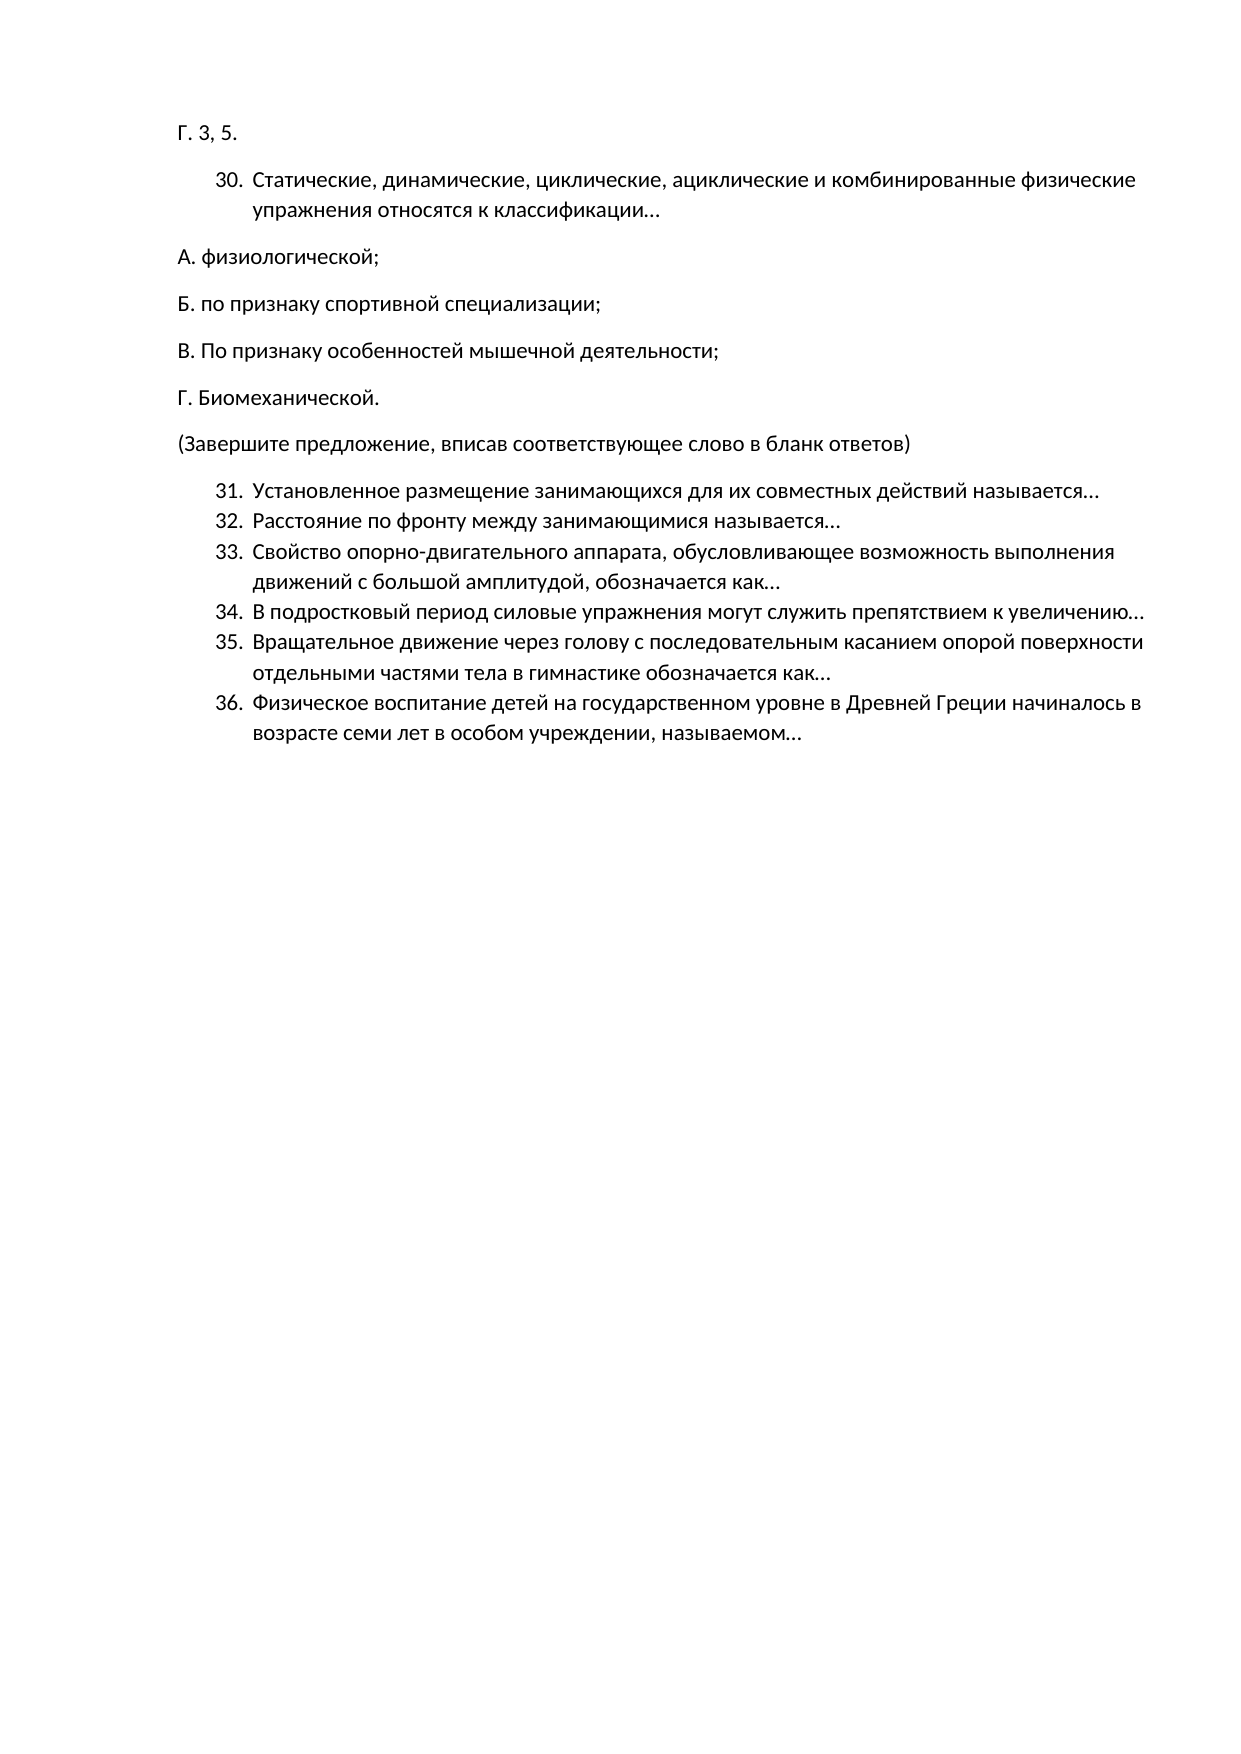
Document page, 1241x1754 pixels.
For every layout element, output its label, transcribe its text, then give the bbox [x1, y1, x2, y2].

text Г. 3, 5. [177, 118, 1152, 146]
text Б. по признаку спортивной специализации; [177, 289, 1152, 317]
text (Завершите предложение, вписав соответствующее слово в бланк ответов) [177, 429, 1152, 458]
list Вращательное движение через голову с последовательным касанием опорой поверхности отдельными частями тела в гимнастике обозначается как… [215, 627, 1152, 686]
list Установленное размещение занимающихся для их совместных действий называется… [215, 476, 1152, 504]
list Свойство опорно-двигательного аппарата, обусловливающее возможность выполнения движений с большой амплитудой, обозначается как… [215, 537, 1152, 595]
list Физическое воспитание детей на государственном уровне в Древней Греции начиналось в возрасте семи лет в особом учреждении, называемом… [215, 688, 1152, 746]
text В. По признаку особенностей мышечной деятельности; [177, 336, 1152, 364]
list В подростковый период силовые упражнения могут служить препятствием к увеличению… [215, 597, 1152, 625]
text А. физиологической; [177, 242, 1152, 270]
list Статические, динамические, циклические, ациклические и комбинированные физические упражнения относятся к классификации… [215, 165, 1152, 223]
list Расстояние по фронту между занимающимися называется… [215, 507, 1152, 535]
text Г. Биомеханической. [177, 383, 1152, 411]
